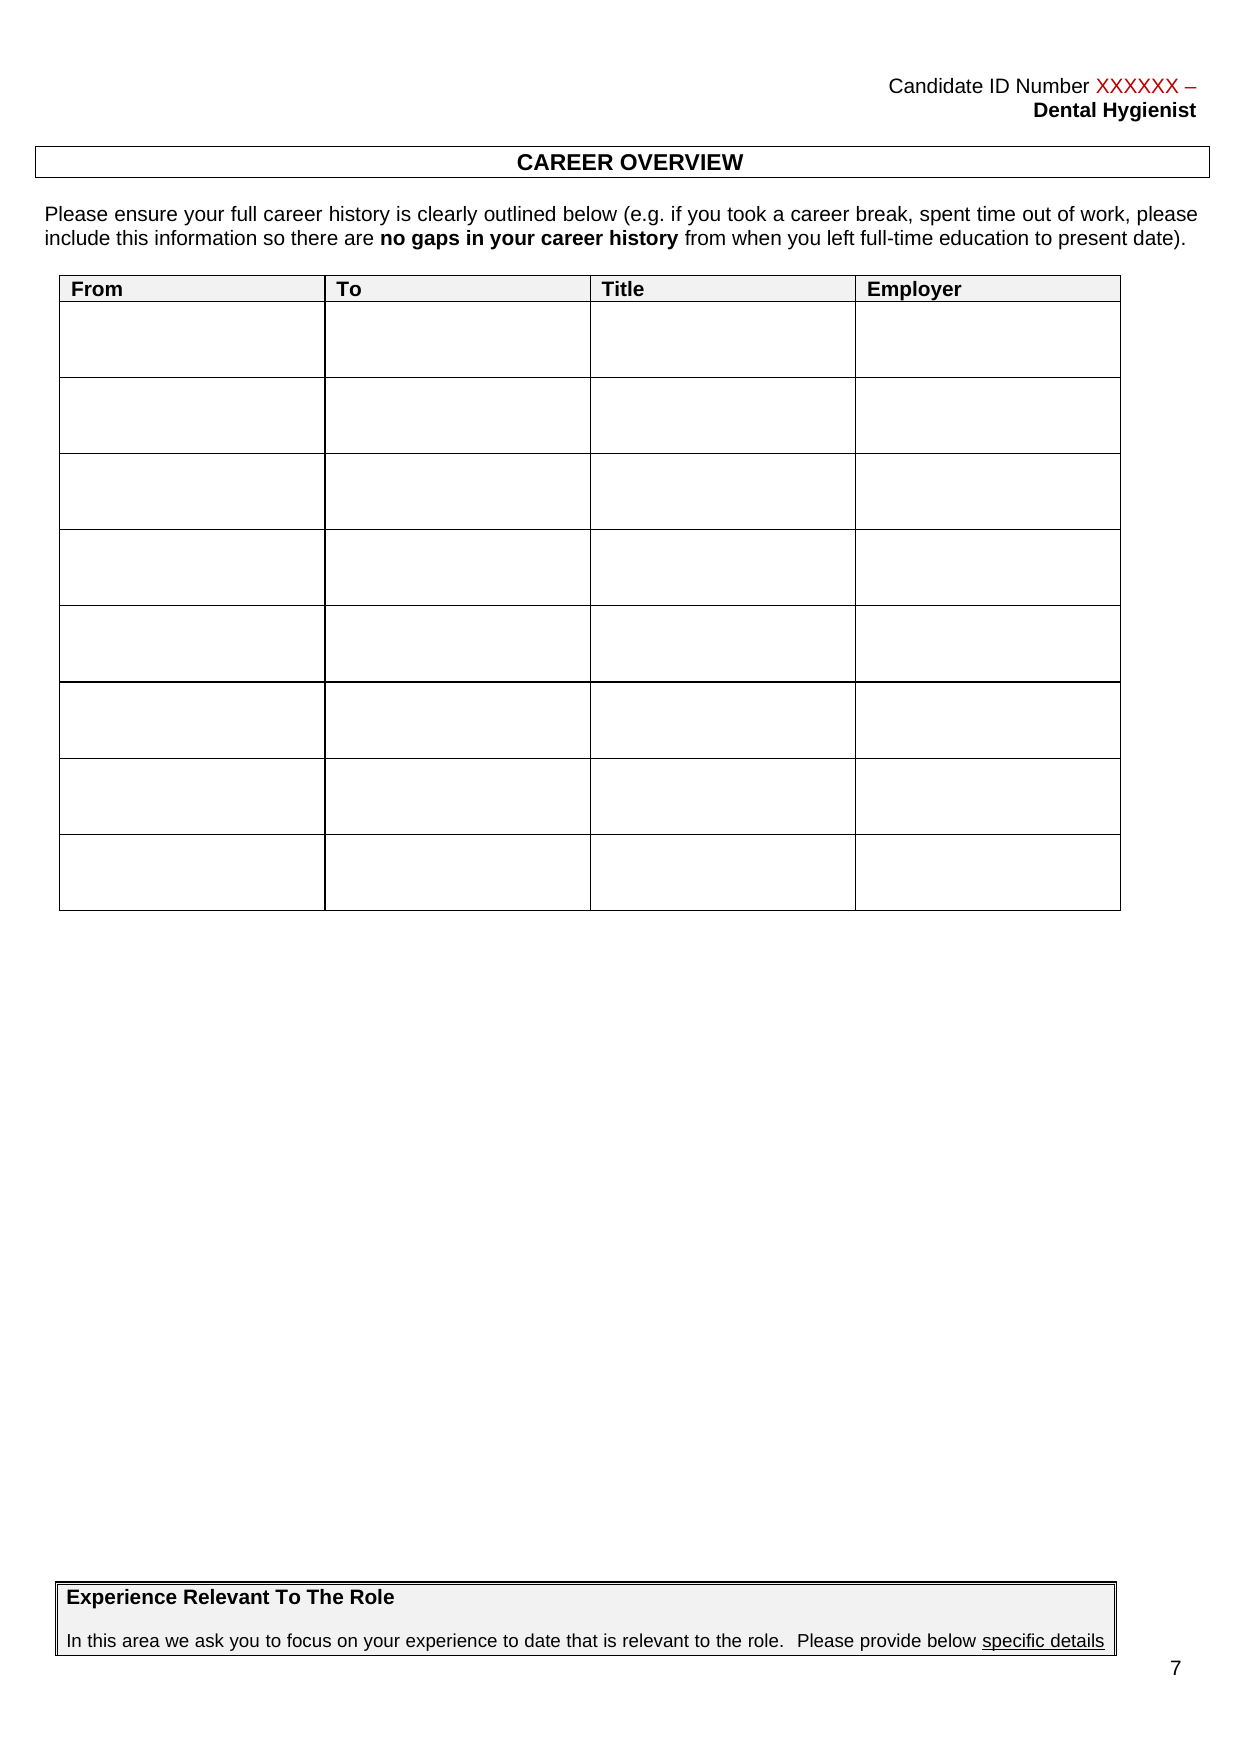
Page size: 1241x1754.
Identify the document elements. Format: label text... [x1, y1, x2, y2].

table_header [58, 1585, 1114, 1655]
table_cell [591, 302, 855, 377]
table_cell [326, 835, 590, 909]
table_cell [856, 530, 1120, 605]
table_cell [326, 454, 590, 529]
table_cell [591, 454, 855, 529]
table_cell [591, 759, 855, 833]
table_cell [591, 835, 855, 909]
table_cell [60, 530, 324, 605]
table_cell [856, 759, 1120, 833]
table_cell [591, 530, 855, 605]
table_cell [60, 454, 324, 529]
table_cell [856, 683, 1120, 757]
table_cell [856, 454, 1120, 529]
table_cell [326, 302, 590, 377]
table_cell [60, 835, 324, 909]
table_cell [60, 378, 324, 453]
table_cell [60, 683, 324, 757]
table_cell [60, 606, 324, 681]
table_cell [60, 302, 324, 377]
table_cell [326, 683, 590, 757]
table_cell [856, 835, 1120, 909]
subtitle CAREER OVERVIEW [36, 147, 1209, 177]
table_header Employer [856, 276, 1120, 301]
table_cell [326, 530, 590, 605]
table_cell [326, 378, 590, 453]
table_cell [326, 606, 590, 681]
table_cell [591, 606, 855, 681]
table_header To [326, 276, 590, 301]
table_cell [856, 378, 1120, 453]
text Please ensure your full career history is clearly outlined below (e.g. if you took a career break, spent time out of work, please include this information so there are no gaps in your career history from when you left full-time education to present date). [44, 202, 1201, 250]
table_header From [60, 276, 324, 301]
table_cell [326, 759, 590, 833]
table_cell [60, 759, 324, 833]
table_cell [856, 606, 1120, 681]
table_cell [856, 302, 1120, 377]
table_cell [591, 683, 855, 757]
table_header Title [591, 276, 855, 301]
table_cell [591, 378, 855, 453]
